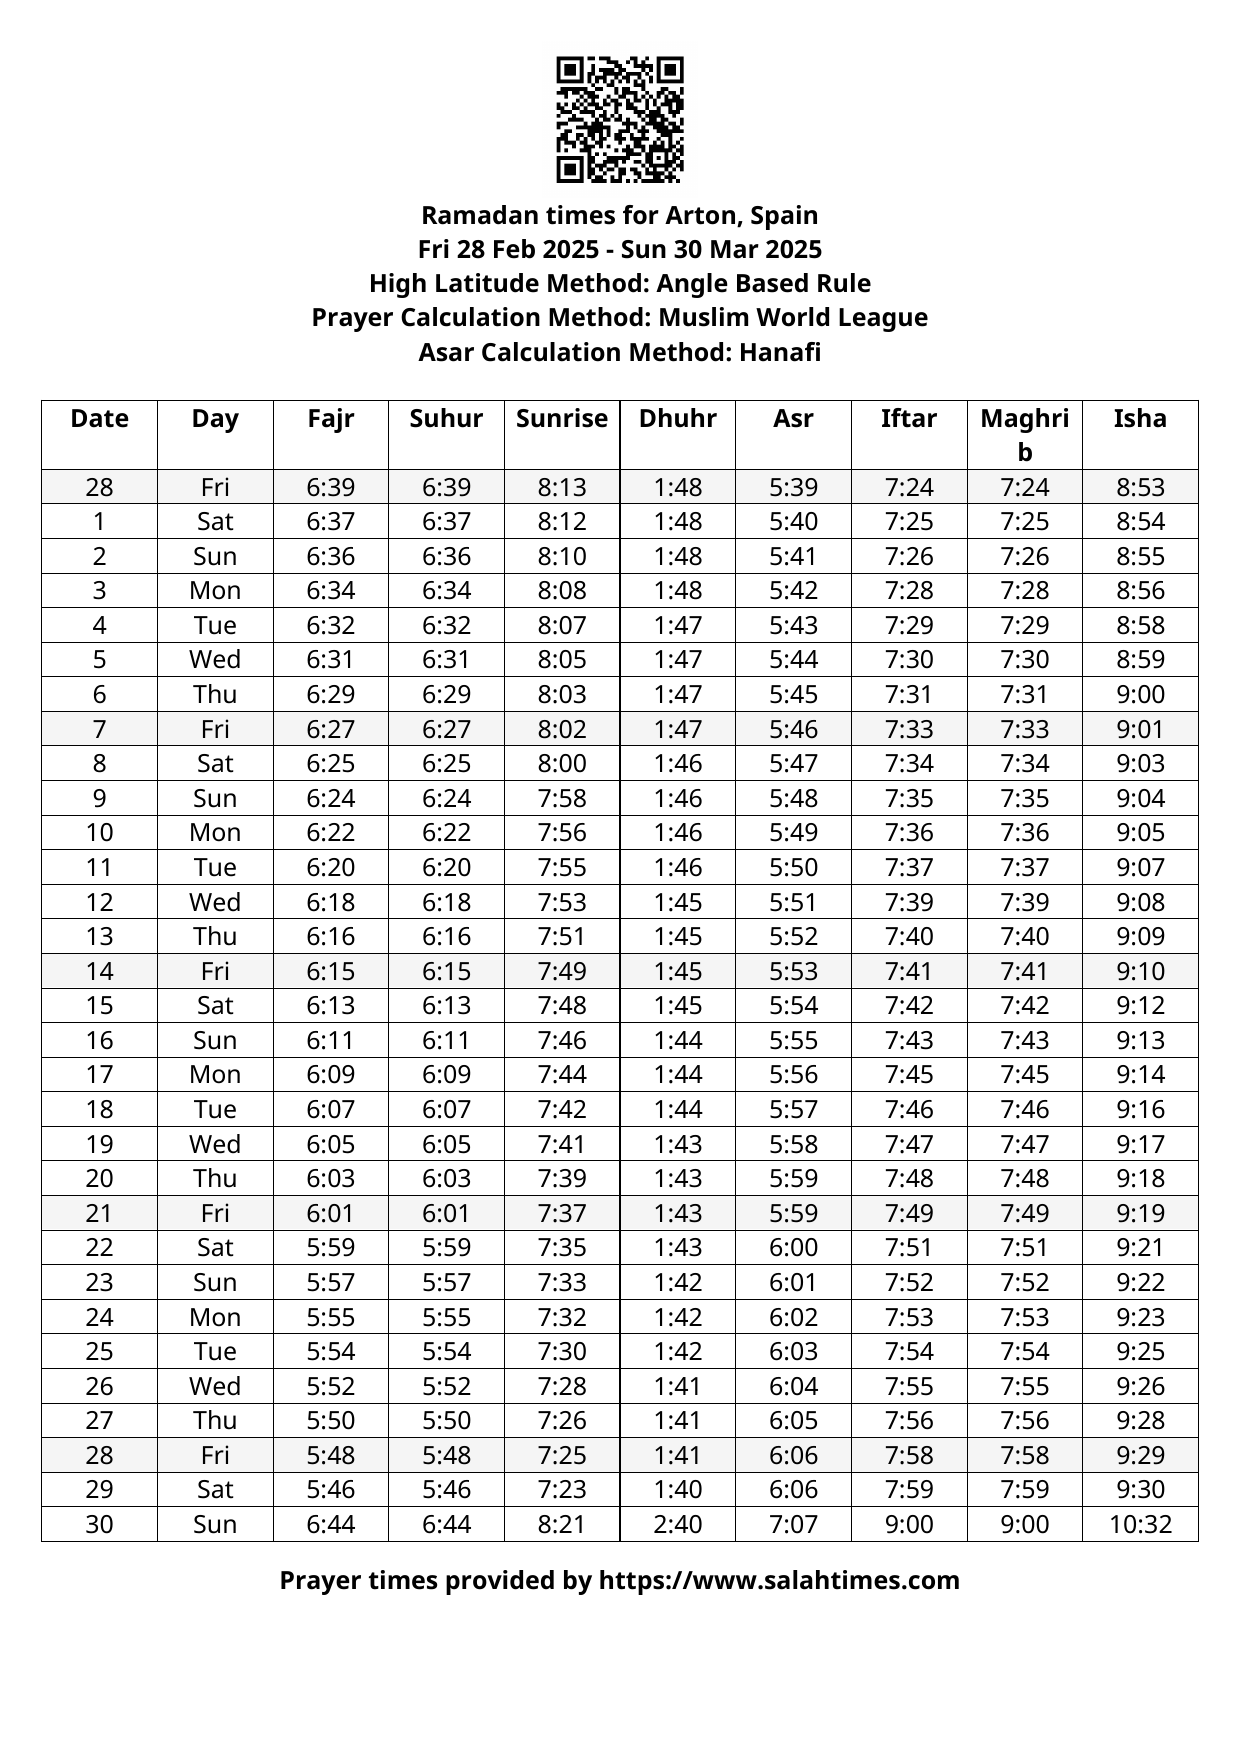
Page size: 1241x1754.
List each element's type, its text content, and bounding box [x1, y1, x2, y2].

table_cell 6:01 [389, 1196, 504, 1229]
table_cell 6:06 [736, 1473, 851, 1506]
table_cell 6:09 [274, 1058, 388, 1091]
table_cell 9:09 [1083, 919, 1198, 953]
table_cell 5:51 [736, 885, 851, 918]
table_cell 7:30 [852, 643, 967, 676]
table_cell 6:09 [389, 1058, 504, 1091]
table_cell 7:53 [852, 1300, 967, 1333]
table_cell 5:55 [736, 1023, 851, 1057]
table_cell 27 [42, 1404, 157, 1437]
table_cell 7:46 [852, 1092, 967, 1126]
table_cell Thu [158, 1161, 273, 1195]
table_cell 25 [42, 1334, 157, 1368]
table_cell 7:33 [852, 712, 967, 745]
table_cell Sat [158, 1231, 273, 1264]
table_cell 6:13 [389, 989, 504, 1022]
table_cell 9:04 [1083, 781, 1198, 814]
table_cell 7:48 [852, 1161, 967, 1195]
table_cell 6:05 [274, 1127, 388, 1160]
table_cell 6:31 [389, 643, 504, 676]
table_cell 6:03 [389, 1161, 504, 1195]
table_cell 7:26 [505, 1404, 619, 1437]
table_cell 5:52 [389, 1369, 504, 1402]
table_cell 5:52 [274, 1369, 388, 1402]
table_cell 7:24 [968, 470, 1082, 503]
table_cell 1:40 [621, 1473, 735, 1506]
table_cell 5 [42, 643, 157, 676]
table_cell 5:55 [274, 1300, 388, 1333]
table_cell 5:39 [736, 470, 851, 503]
table_cell 6:25 [274, 746, 388, 780]
table_cell 7:52 [852, 1265, 967, 1299]
table_cell 5:48 [389, 1438, 504, 1472]
table_cell 9:26 [1083, 1369, 1198, 1402]
table_cell 6:24 [389, 781, 504, 814]
table_cell 7:28 [505, 1369, 619, 1402]
table_cell 17 [42, 1058, 157, 1091]
table_cell 7:36 [852, 816, 967, 849]
table_cell Tue [158, 1092, 273, 1126]
table_cell 6:04 [736, 1369, 851, 1402]
table_cell 4 [42, 608, 157, 642]
table_cell 5:44 [736, 643, 851, 676]
table_cell 7:29 [968, 608, 1082, 642]
table_cell 5:54 [274, 1334, 388, 1368]
table_cell 5:55 [389, 1300, 504, 1333]
table_cell 7:23 [505, 1473, 619, 1506]
table_cell 7:39 [852, 885, 967, 918]
table_cell 5:42 [736, 574, 851, 607]
table_cell 5:48 [736, 781, 851, 814]
table_cell Mon [158, 1058, 273, 1091]
table_cell 7:58 [968, 1438, 1082, 1472]
table_cell 30 [42, 1507, 157, 1541]
table_cell 23 [42, 1265, 157, 1299]
table_cell 9 [42, 781, 157, 814]
table_cell 9:13 [1083, 1023, 1198, 1057]
table_cell 1:47 [621, 608, 735, 642]
table_cell Fri [158, 1196, 273, 1229]
table_cell 10:32 [1083, 1507, 1198, 1541]
table_cell 1:48 [621, 470, 735, 503]
table_cell Sun [158, 1265, 273, 1299]
table_cell Sun [158, 781, 273, 814]
table_cell 7:54 [968, 1334, 1082, 1368]
table_cell 6:11 [274, 1023, 388, 1057]
table_cell 7:45 [968, 1058, 1082, 1091]
table_cell Sun [158, 539, 273, 572]
table_cell 14 [42, 954, 157, 987]
text Ramadan times for Arton, Spain [42, 198, 1198, 232]
table_cell 7:47 [968, 1127, 1082, 1160]
table_cell 6:18 [274, 885, 388, 918]
table_cell 7:24 [852, 470, 967, 503]
table_cell 9:17 [1083, 1127, 1198, 1160]
table_cell 8:10 [505, 539, 619, 572]
table_cell 6:29 [274, 677, 388, 711]
table_cell 7:31 [852, 677, 967, 711]
table_cell 9:23 [1083, 1300, 1198, 1333]
table_cell 9:00 [1083, 677, 1198, 711]
table_cell 9:22 [1083, 1265, 1198, 1299]
table_cell 19 [42, 1127, 157, 1160]
table_cell 8:59 [1083, 643, 1198, 676]
table_cell 7:56 [968, 1404, 1082, 1437]
table_cell 7:45 [852, 1058, 967, 1091]
table_cell 1:44 [621, 1023, 735, 1057]
table_cell 6:27 [274, 712, 388, 745]
table_cell 8:58 [1083, 608, 1198, 642]
table_cell 5:57 [274, 1265, 388, 1299]
table_cell 5:40 [736, 504, 851, 538]
table_cell 5:46 [274, 1473, 388, 1506]
table_cell Tue [158, 608, 273, 642]
table_cell 5:59 [736, 1161, 851, 1195]
table_cell 7:33 [505, 1265, 619, 1299]
table_cell 6:25 [389, 746, 504, 780]
table_cell 7:40 [852, 919, 967, 953]
table_cell 7:49 [852, 1196, 967, 1229]
table_cell 11 [42, 850, 157, 884]
table_cell 6:44 [389, 1507, 504, 1541]
table_cell 9:18 [1083, 1161, 1198, 1195]
table_cell 1:43 [621, 1161, 735, 1195]
table_cell 22 [42, 1231, 157, 1264]
table_cell 7:33 [968, 712, 1082, 745]
table_cell Tue [158, 1334, 273, 1368]
text Fri 28 Feb 2025 - Sun 30 Mar 2025 [42, 232, 1198, 266]
table_header Suhur [389, 401, 504, 469]
table_cell 29 [42, 1473, 157, 1506]
table_cell 1:43 [621, 1127, 735, 1160]
table_cell 6:32 [274, 608, 388, 642]
table_cell 7:46 [505, 1023, 619, 1057]
table_cell Thu [158, 1404, 273, 1437]
table_header Dhuhr [621, 401, 735, 469]
table_cell 6:02 [736, 1300, 851, 1333]
table_cell 1 [42, 504, 157, 538]
table_cell 1:45 [621, 954, 735, 987]
table_header Maghrib [968, 401, 1082, 469]
table_cell 8:00 [505, 746, 619, 780]
table_cell 8:56 [1083, 574, 1198, 607]
table_cell 1:44 [621, 1058, 735, 1091]
table_cell 8:13 [505, 470, 619, 503]
table_cell 1:46 [621, 781, 735, 814]
table_cell 1:46 [621, 746, 735, 780]
table_cell 8:54 [1083, 504, 1198, 538]
table_cell 1:42 [621, 1334, 735, 1368]
table_cell Thu [158, 677, 273, 711]
table_cell 9:21 [1083, 1231, 1198, 1264]
table_cell 7:52 [968, 1265, 1082, 1299]
table_cell 6:20 [389, 850, 504, 884]
table_cell 1:47 [621, 712, 735, 745]
table_cell 6:44 [274, 1507, 388, 1541]
table_cell 5:57 [736, 1092, 851, 1126]
table_cell 7:53 [968, 1300, 1082, 1333]
table_cell 8:55 [1083, 539, 1198, 572]
table_cell 9:07 [1083, 850, 1198, 884]
table_cell 7:56 [505, 816, 619, 849]
table_cell 9:12 [1083, 989, 1198, 1022]
table_cell 6:39 [389, 470, 504, 503]
table_cell 24 [42, 1300, 157, 1333]
table_cell 7:46 [968, 1092, 1082, 1126]
table_cell 9:08 [1083, 885, 1198, 918]
table_cell 6:16 [274, 919, 388, 953]
table_cell 5:43 [736, 608, 851, 642]
table_cell 6:27 [389, 712, 504, 745]
table_cell 7:34 [852, 746, 967, 780]
table_cell 7:32 [505, 1300, 619, 1333]
table_cell Sun [158, 1507, 273, 1541]
table_cell 6:15 [389, 954, 504, 987]
table_cell 8 [42, 746, 157, 780]
table_cell Wed [158, 885, 273, 918]
table_cell 1:41 [621, 1438, 735, 1472]
table_cell 1:45 [621, 885, 735, 918]
table_cell 13 [42, 919, 157, 953]
table_cell 8:21 [505, 1507, 619, 1541]
text High Latitude Method: Angle Based Rule [42, 266, 1198, 300]
table_header Asr [736, 401, 851, 469]
table_cell 5:52 [736, 919, 851, 953]
table_cell 7:26 [852, 539, 967, 572]
table_cell 2:40 [621, 1507, 735, 1541]
table_cell 6:34 [389, 574, 504, 607]
table_cell 6:22 [274, 816, 388, 849]
table_cell 7:35 [968, 781, 1082, 814]
table_cell 7:25 [505, 1438, 619, 1472]
table_cell 18 [42, 1092, 157, 1126]
table_cell 5:50 [389, 1404, 504, 1437]
table_cell Wed [158, 643, 273, 676]
table_header Iftar [852, 401, 967, 469]
table_header Sunrise [505, 401, 619, 469]
table_cell 6:29 [389, 677, 504, 711]
table_cell 7:30 [505, 1334, 619, 1368]
table_cell 6:03 [274, 1161, 388, 1195]
table_cell 5:59 [274, 1231, 388, 1264]
table_cell 16 [42, 1023, 157, 1057]
table_cell 7:59 [852, 1473, 967, 1506]
table_cell 9:01 [1083, 712, 1198, 745]
table_cell 15 [42, 989, 157, 1022]
table_cell 9:28 [1083, 1404, 1198, 1437]
table_header Date [42, 401, 157, 469]
table_cell Mon [158, 574, 273, 607]
table_cell 8:12 [505, 504, 619, 538]
table_cell 5:59 [736, 1196, 851, 1229]
table_cell Fri [158, 712, 273, 745]
table_cell 7:07 [736, 1507, 851, 1541]
table_cell 6:05 [736, 1404, 851, 1437]
table_cell 5:47 [736, 746, 851, 780]
table_cell 7:36 [968, 816, 1082, 849]
table_cell 6:36 [274, 539, 388, 572]
table_cell 6:36 [389, 539, 504, 572]
table_cell 5:41 [736, 539, 851, 572]
table_cell 7:56 [852, 1404, 967, 1437]
table_cell 1:47 [621, 677, 735, 711]
table_cell 6:05 [389, 1127, 504, 1160]
table_cell Tue [158, 850, 273, 884]
table_cell 6:15 [274, 954, 388, 987]
table_cell 5:45 [736, 677, 851, 711]
table_cell 7 [42, 712, 157, 745]
table_cell 7:49 [505, 954, 619, 987]
table_cell Sat [158, 504, 273, 538]
table_cell 7:55 [968, 1369, 1082, 1402]
table_cell 6:00 [736, 1231, 851, 1264]
table_cell 6:31 [274, 643, 388, 676]
table_cell 28 [42, 1438, 157, 1472]
table_cell 7:42 [852, 989, 967, 1022]
table_cell 5:53 [736, 954, 851, 987]
table_cell 20 [42, 1161, 157, 1195]
table_cell 5:46 [389, 1473, 504, 1506]
table_cell 1:43 [621, 1196, 735, 1229]
text Prayer times provided by https://www.salahtimes.com [42, 1563, 1198, 1597]
table_cell 21 [42, 1196, 157, 1229]
table_cell 5:50 [736, 850, 851, 884]
table_header Fajr [274, 401, 388, 469]
table_cell 2 [42, 539, 157, 572]
table_cell Sun [158, 1023, 273, 1057]
table_cell 5:58 [736, 1127, 851, 1160]
table_cell 1:42 [621, 1300, 735, 1333]
table_cell 3 [42, 574, 157, 607]
table_cell 5:56 [736, 1058, 851, 1091]
table_cell 7:41 [505, 1127, 619, 1160]
table_cell Fri [158, 954, 273, 987]
table_cell Mon [158, 1300, 273, 1333]
table_cell 12 [42, 885, 157, 918]
table_cell 5:46 [736, 712, 851, 745]
table_cell 7:54 [852, 1334, 967, 1368]
table_cell 1:41 [621, 1404, 735, 1437]
table_cell 26 [42, 1369, 157, 1402]
table_cell 5:48 [274, 1438, 388, 1472]
table_cell 8:05 [505, 643, 619, 676]
table_cell 1:48 [621, 574, 735, 607]
table_cell 10 [42, 816, 157, 849]
table_cell 7:51 [505, 919, 619, 953]
table_cell 1:41 [621, 1369, 735, 1402]
table_cell 7:58 [852, 1438, 967, 1472]
table_cell 9:10 [1083, 954, 1198, 987]
table_cell 5:49 [736, 816, 851, 849]
table_cell 9:16 [1083, 1092, 1198, 1126]
table_cell Fri [158, 1438, 273, 1472]
table_cell 6 [42, 677, 157, 711]
table_cell 8:08 [505, 574, 619, 607]
table_cell 8:53 [1083, 470, 1198, 503]
table_cell 7:42 [968, 989, 1082, 1022]
table_cell 7:58 [505, 781, 619, 814]
table_cell 5:54 [389, 1334, 504, 1368]
table_cell 1:45 [621, 919, 735, 953]
table_cell 1:46 [621, 850, 735, 884]
table_cell 6:01 [736, 1265, 851, 1299]
table_cell Wed [158, 1369, 273, 1402]
table_cell 6:24 [274, 781, 388, 814]
table_cell Fri [158, 470, 273, 503]
table_header Isha [1083, 401, 1198, 469]
table_cell 6:11 [389, 1023, 504, 1057]
table_cell 5:50 [274, 1404, 388, 1437]
table_cell 6:13 [274, 989, 388, 1022]
table_cell 7:53 [505, 885, 619, 918]
table_cell 7:30 [968, 643, 1082, 676]
table_cell 7:41 [968, 954, 1082, 987]
table_cell 1:44 [621, 1092, 735, 1126]
table_cell 5:59 [389, 1231, 504, 1264]
table_cell 1:48 [621, 504, 735, 538]
table_cell Thu [158, 919, 273, 953]
table_cell 28 [42, 470, 157, 503]
table_cell Sat [158, 746, 273, 780]
table_cell 6:16 [389, 919, 504, 953]
table_cell Sat [158, 989, 273, 1022]
text Asar Calculation Method: Hanafi [42, 334, 1198, 368]
table_cell 7:37 [852, 850, 967, 884]
table_cell Mon [158, 816, 273, 849]
table_cell 6:07 [274, 1092, 388, 1126]
table_cell 7:51 [852, 1231, 967, 1264]
table_cell 9:25 [1083, 1334, 1198, 1368]
table_cell 9:00 [968, 1507, 1082, 1541]
table_cell 5:57 [389, 1265, 504, 1299]
table_cell 1:46 [621, 816, 735, 849]
table_cell 1:47 [621, 643, 735, 676]
table_cell 9:19 [1083, 1196, 1198, 1229]
table_cell 6:06 [736, 1438, 851, 1472]
table_cell 7:55 [852, 1369, 967, 1402]
table_cell 7:44 [505, 1058, 619, 1091]
table_cell 5:54 [736, 989, 851, 1022]
table_cell 7:35 [852, 781, 967, 814]
table_cell 7:43 [968, 1023, 1082, 1057]
picture [542, 41, 699, 198]
table_cell 6:39 [274, 470, 388, 503]
table_cell 7:28 [968, 574, 1082, 607]
table_cell 1:43 [621, 1231, 735, 1264]
table_cell 7:37 [505, 1196, 619, 1229]
table_cell 7:59 [968, 1473, 1082, 1506]
table_header Day [158, 401, 273, 469]
table_cell 8:07 [505, 608, 619, 642]
table_cell 9:14 [1083, 1058, 1198, 1091]
table_cell 7:49 [968, 1196, 1082, 1229]
table_cell 7:35 [505, 1231, 619, 1264]
table_cell 7:39 [968, 885, 1082, 918]
table_cell 6:22 [389, 816, 504, 849]
table_cell 7:47 [852, 1127, 967, 1160]
table_cell 6:18 [389, 885, 504, 918]
table_cell 6:01 [274, 1196, 388, 1229]
text Prayer Calculation Method: Muslim World League [42, 300, 1198, 334]
table_cell 9:00 [852, 1507, 967, 1541]
table_cell 7:41 [852, 954, 967, 987]
table_cell 9:03 [1083, 746, 1198, 780]
table_cell 7:43 [852, 1023, 967, 1057]
table_cell 7:25 [968, 504, 1082, 538]
table_cell 6:03 [736, 1334, 851, 1368]
table_cell 7:39 [505, 1161, 619, 1195]
table_cell 7:42 [505, 1092, 619, 1126]
table_cell 7:34 [968, 746, 1082, 780]
table_cell 9:29 [1083, 1438, 1198, 1472]
table_cell 6:07 [389, 1092, 504, 1126]
table_cell 7:37 [968, 850, 1082, 884]
table_cell 7:26 [968, 539, 1082, 572]
table_cell 8:03 [505, 677, 619, 711]
table_cell 6:37 [274, 504, 388, 538]
table_cell 7:48 [968, 1161, 1082, 1195]
table_cell 7:25 [852, 504, 967, 538]
table_cell 6:34 [274, 574, 388, 607]
table_cell 1:45 [621, 989, 735, 1022]
table_cell 1:48 [621, 539, 735, 572]
table_cell 6:32 [389, 608, 504, 642]
table_cell 6:37 [389, 504, 504, 538]
table_cell 7:51 [968, 1231, 1082, 1264]
table_cell 1:42 [621, 1265, 735, 1299]
table_cell Sat [158, 1473, 273, 1506]
table_cell 7:28 [852, 574, 967, 607]
table_cell 7:48 [505, 989, 619, 1022]
table_cell 7:29 [852, 608, 967, 642]
table_cell 9:30 [1083, 1473, 1198, 1506]
table_cell 7:55 [505, 850, 619, 884]
table_cell 7:40 [968, 919, 1082, 953]
table_cell 8:02 [505, 712, 619, 745]
table_cell Wed [158, 1127, 273, 1160]
table_cell 7:31 [968, 677, 1082, 711]
table_cell 6:20 [274, 850, 388, 884]
table_cell 9:05 [1083, 816, 1198, 849]
